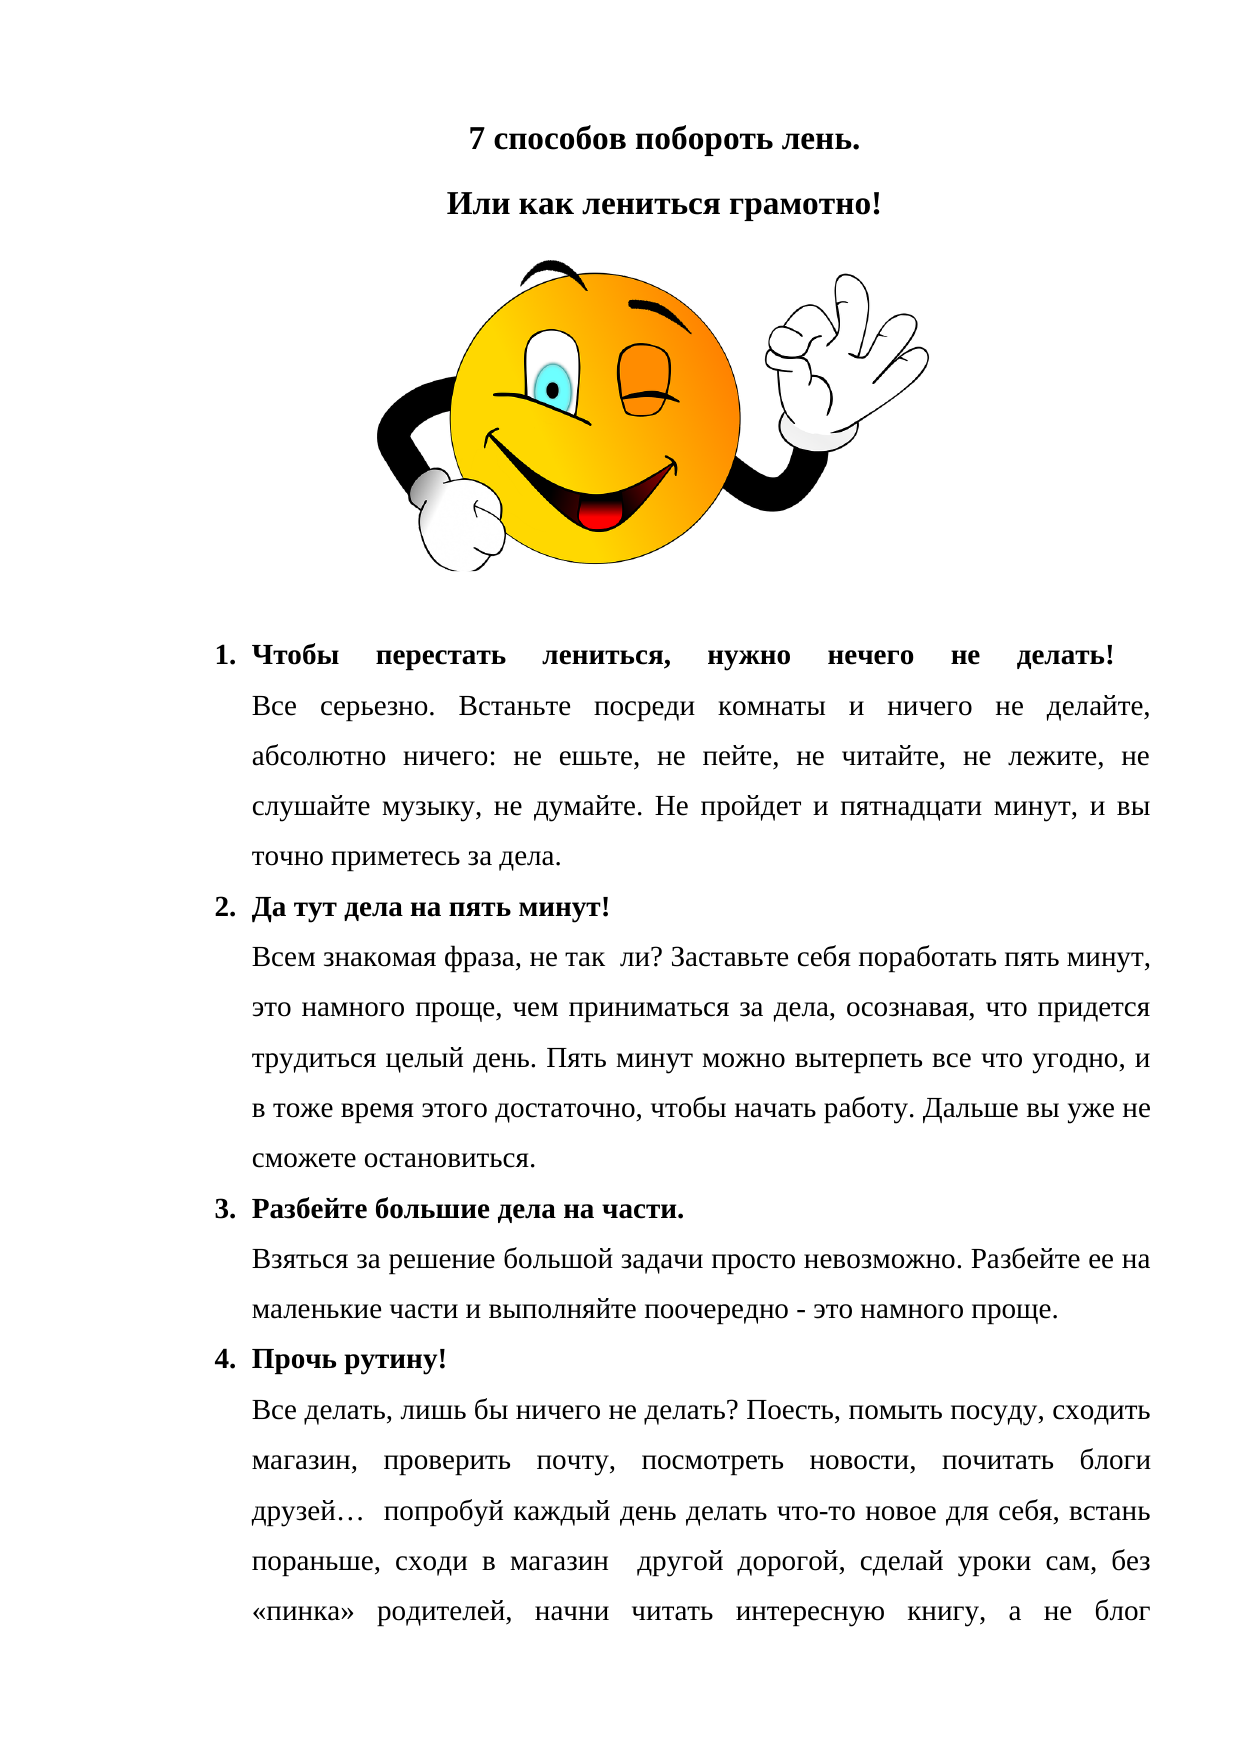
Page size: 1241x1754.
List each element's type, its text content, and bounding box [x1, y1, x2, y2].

list Разбейте большие дела на части. Взяться за решение большой задачи просто невозможно. Разбейте ее на маленькие части и выполняйте поочередно - это намного проще. [214, 1191, 1152, 1325]
text Или как лениться грамотно! [177, 183, 1152, 221]
list Чтобы перестать лениться, нужно нечего не делать! Все серьезно. Встаньте посреди комнаты и ничего не делайте, абсолютно ничего: не ешьте, не пейте, не читайте, не лежите, не слушайте музыку, не думайте. Не пройдет и пятнадцати минут, и вы точно приметесь за дела. [214, 637, 1152, 872]
picture [372, 258, 930, 571]
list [214, 1342, 1152, 1627]
text 7 способов побороть лень. [177, 118, 1152, 156]
list Да тут дела на пять минут! Всем знакомая фраза, не так ли? Заставьте себя поработать пять минут, это намного проще, чем приниматься за дела, осознавая, что придется трудиться целый день. Пять минут можно вытерпеть все что угодно, и в тоже время этого достаточно, чтобы начать работу. Дальше вы уже не сможете остановиться. [214, 889, 1152, 1174]
